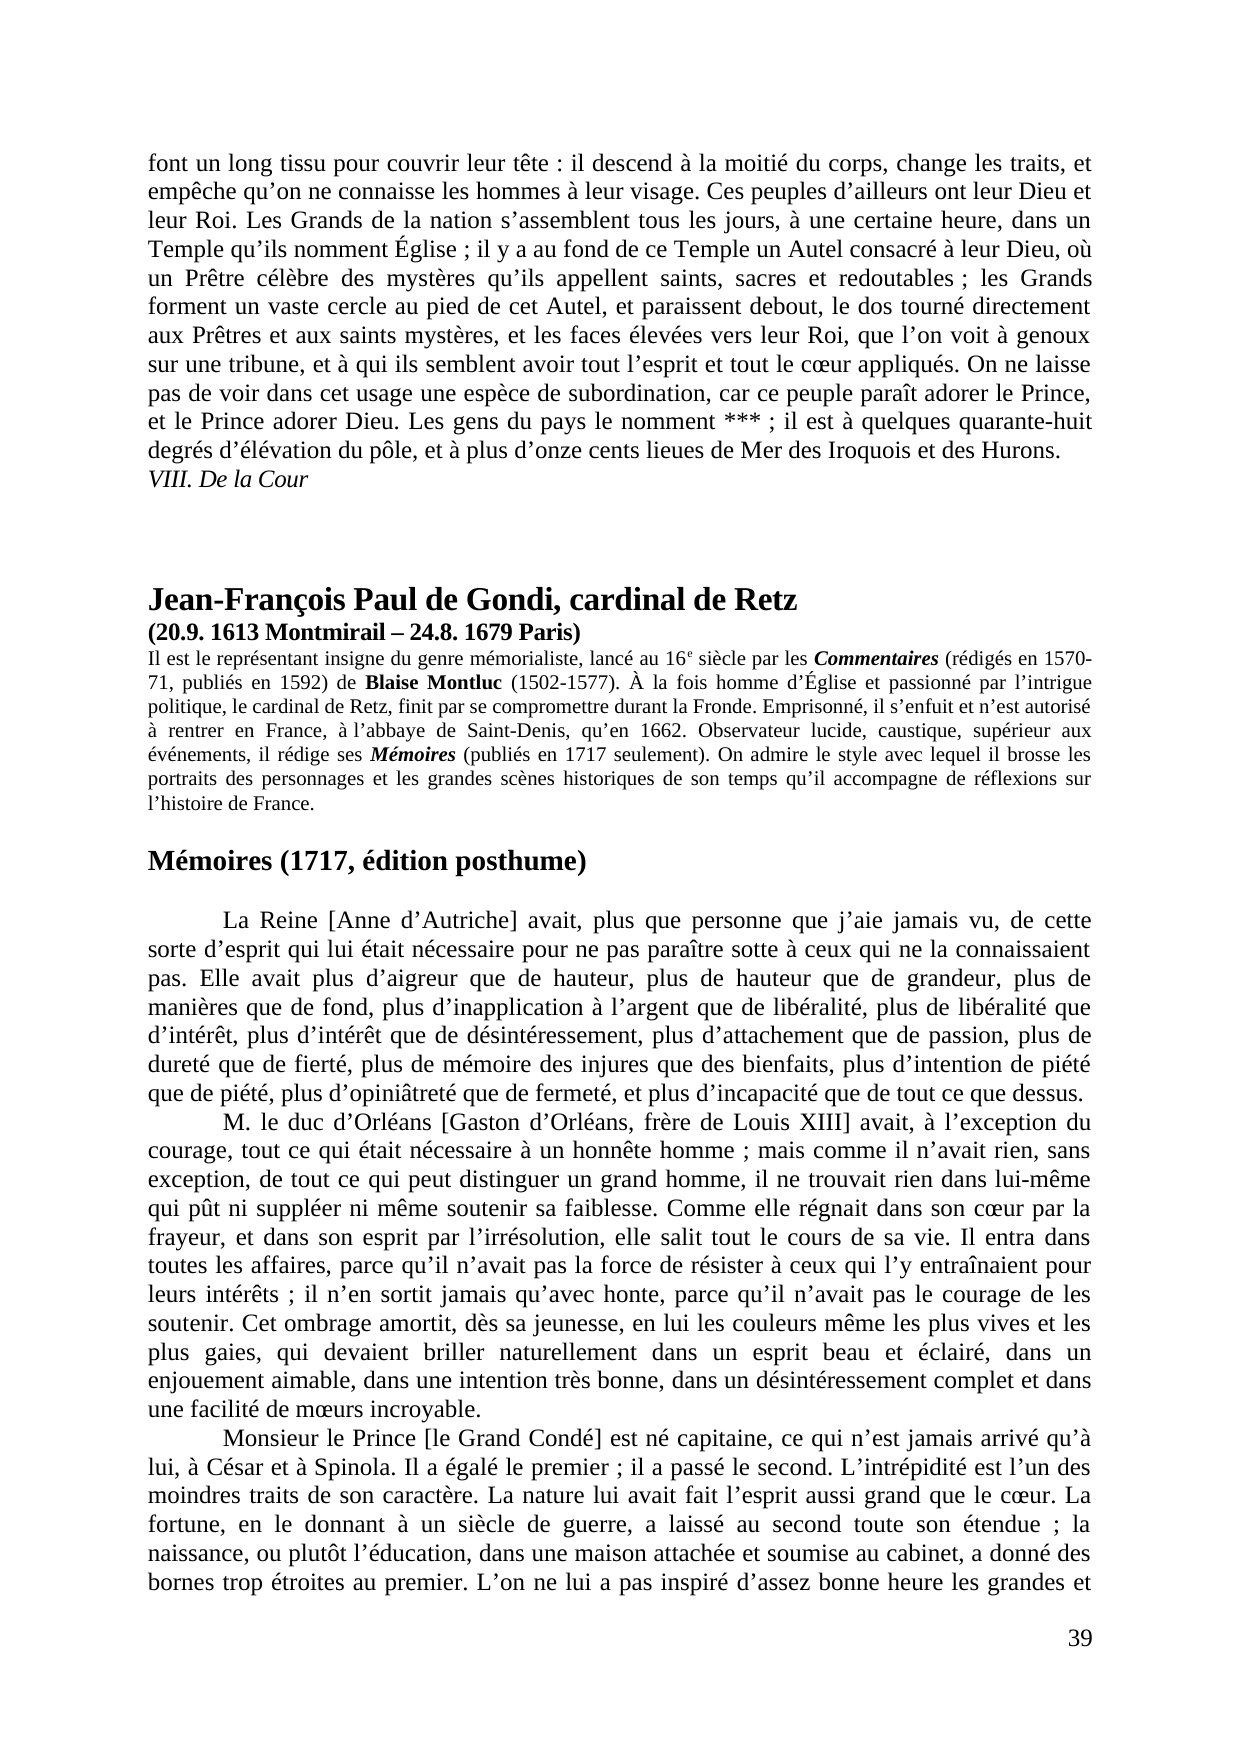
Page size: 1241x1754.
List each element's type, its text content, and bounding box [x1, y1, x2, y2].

subtitle Jean-François Paul de Gondi, cardinal de Retz [148, 579, 1092, 617]
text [148, 1423, 1092, 1596]
text VIII. De la Cour [148, 464, 1092, 493]
text Mémoires (1717, édition posthume) [148, 843, 1092, 877]
text M. le duc d’Orléans [Gaston d’Orléans, frère de Louis XIII] avait, à l’exception du courage, tout ce qui était nécessaire à un honnête homme ; mais comme il n’avait rien, sans exception, de tout ce qui peut distinguer un grand homme, il ne trouvait rien dans lui-même qui pût ni suppléer ni même soutenir sa faiblesse. Comme elle régnait dans son cœur par la frayeur, et dans son esprit par l’irrésolution, elle salit tout le cours de sa vie. Il entra dans toutes les affaires, parce qu’il n’avait pas la force de résister à ceux qui l’y entraînaient pour leurs intérêts ; il n’en sortit jamais qu’avec honte, parce qu’il n’avait pas le courage de les soutenir. Cet ombrage amortit, dès sa jeunesse, en lui les couleurs même les plus vives et les plus gaies, qui devaient briller naturellement dans un esprit beau et éclairé, dans un enjouement aimable, dans une intention très bonne, dans un désintéressement complet et dans une facilité de mœurs incroyable. [148, 1107, 1092, 1423]
text Il est le représentant insigne du genre mémorialiste, lancé au 16e siècle par les Commentaires (rédigés en 1570-71, publiés en 1592) de Blaise Montluc (1502-1577). À la fois homme d’Église et passionné par l’intrigue politique, le cardinal de Retz, finit par se compromettre durant la Fronde. Emprisonné, il s’enfuit et n’est autorisé à rentrer en France, à l’abbaye de Saint-Denis, qu’en 1662. Observateur lucide, caustique, supérieur aux événements, il rédige ses Mémoires (publiés en 1717 seulement). On admire le style avec lequel il brosse les portraits des personnages et les grandes scènes historiques de son temps qu’il accompagne de réflexions sur l’histoire de France. [148, 646, 1092, 814]
subtitle (20.9. 1613 Montmirail – 24.8. 1679 Paris) [148, 617, 1092, 646]
text La Reine [Anne d’Autriche] avait, plus que personne que j’aie jamais vu, de cette sorte d’esprit qui lui était nécessaire pour ne pas paraître sotte à ceux qui ne la connaissaient pas. Elle avait plus d’aigreur que de hauteur, plus de hauteur que de grandeur, plus de manières que de fond, plus d’inapplication à l’argent que de libéralité, plus de libéralité que d’intérêt, plus d’intérêt que de désintéressement, plus d’attachement que de passion, plus de dureté que de fierté, plus de mémoire des injures que des bienfaits, plus d’intention de piété que de piété, plus d’opiniâtreté que de fermeté, et plus d’incapacité que de tout ce que dessus. [148, 906, 1092, 1107]
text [148, 148, 1092, 464]
